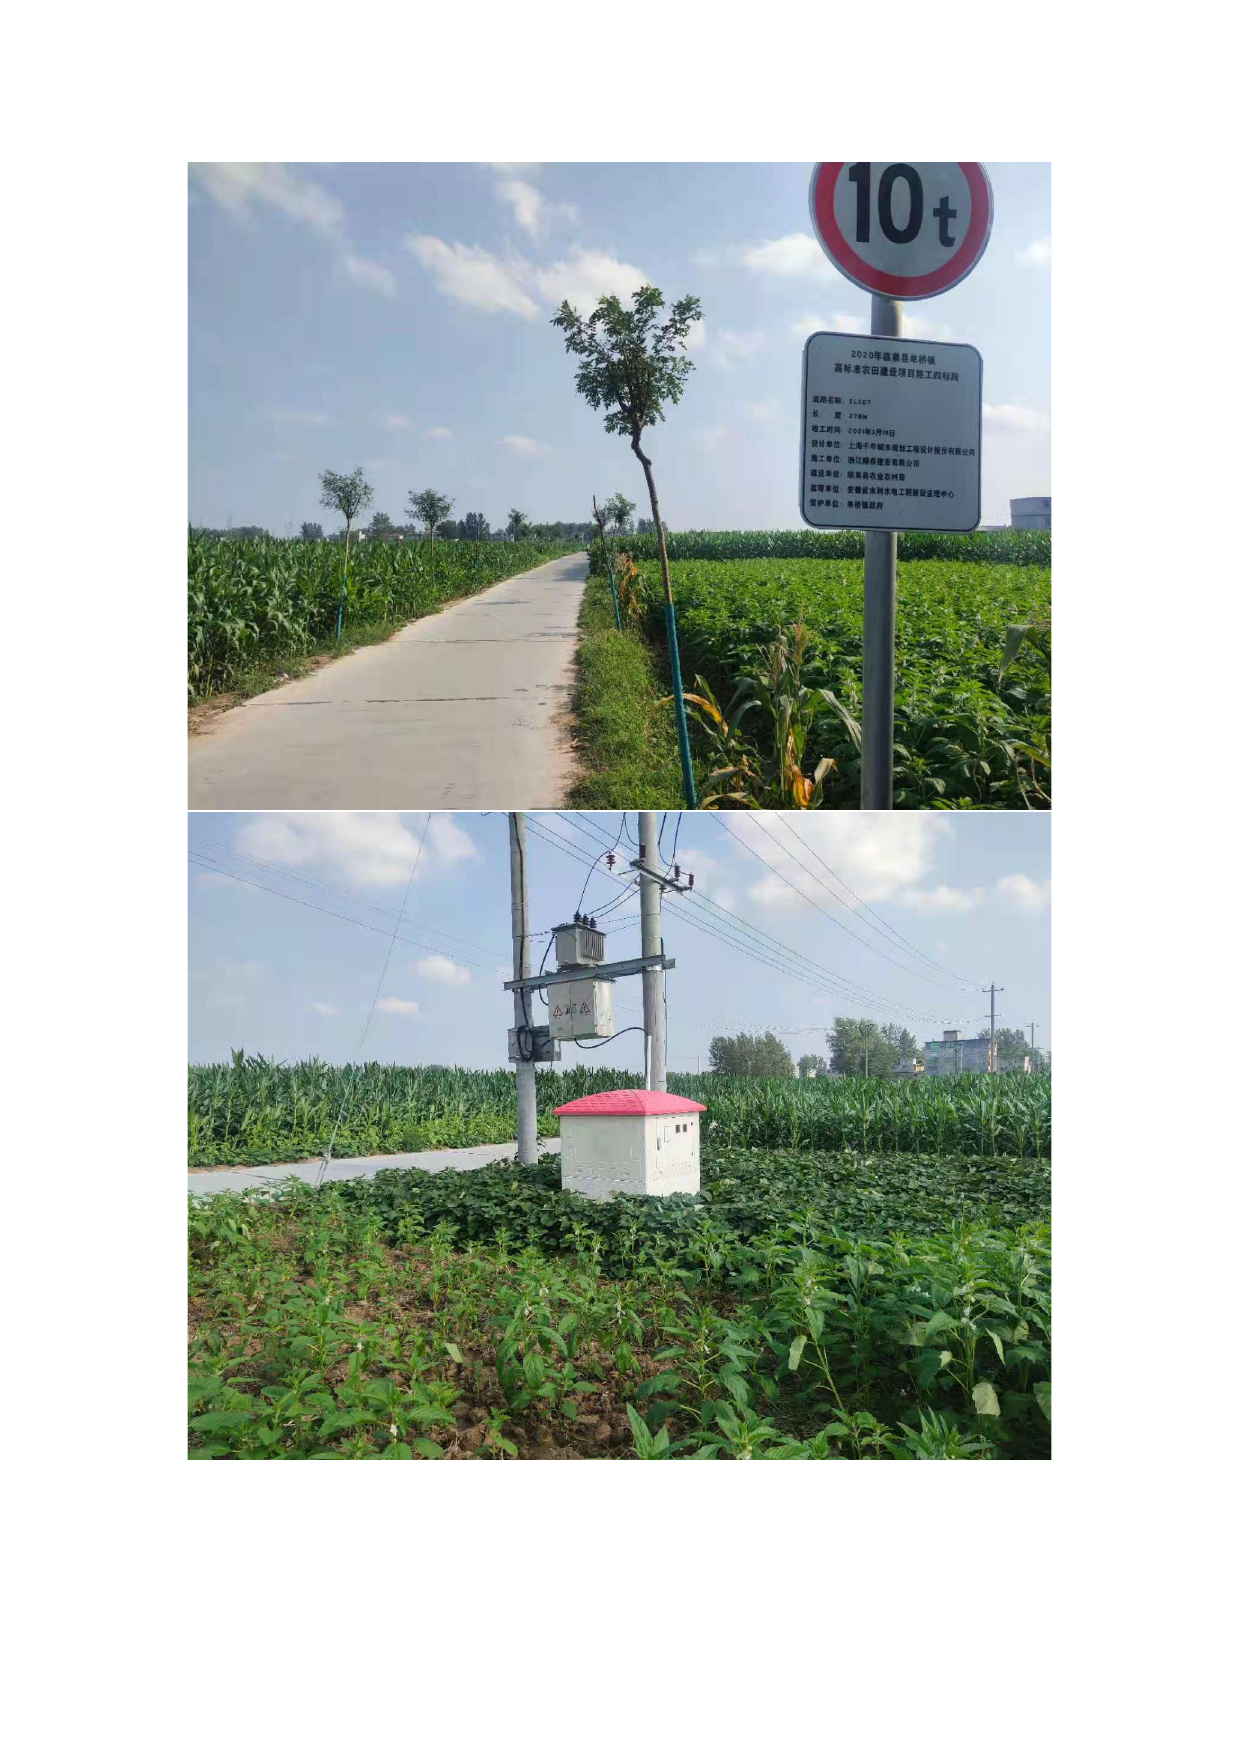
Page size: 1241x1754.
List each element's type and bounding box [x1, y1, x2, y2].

picture [187, 162, 1052, 810]
picture [187, 812, 1052, 1460]
